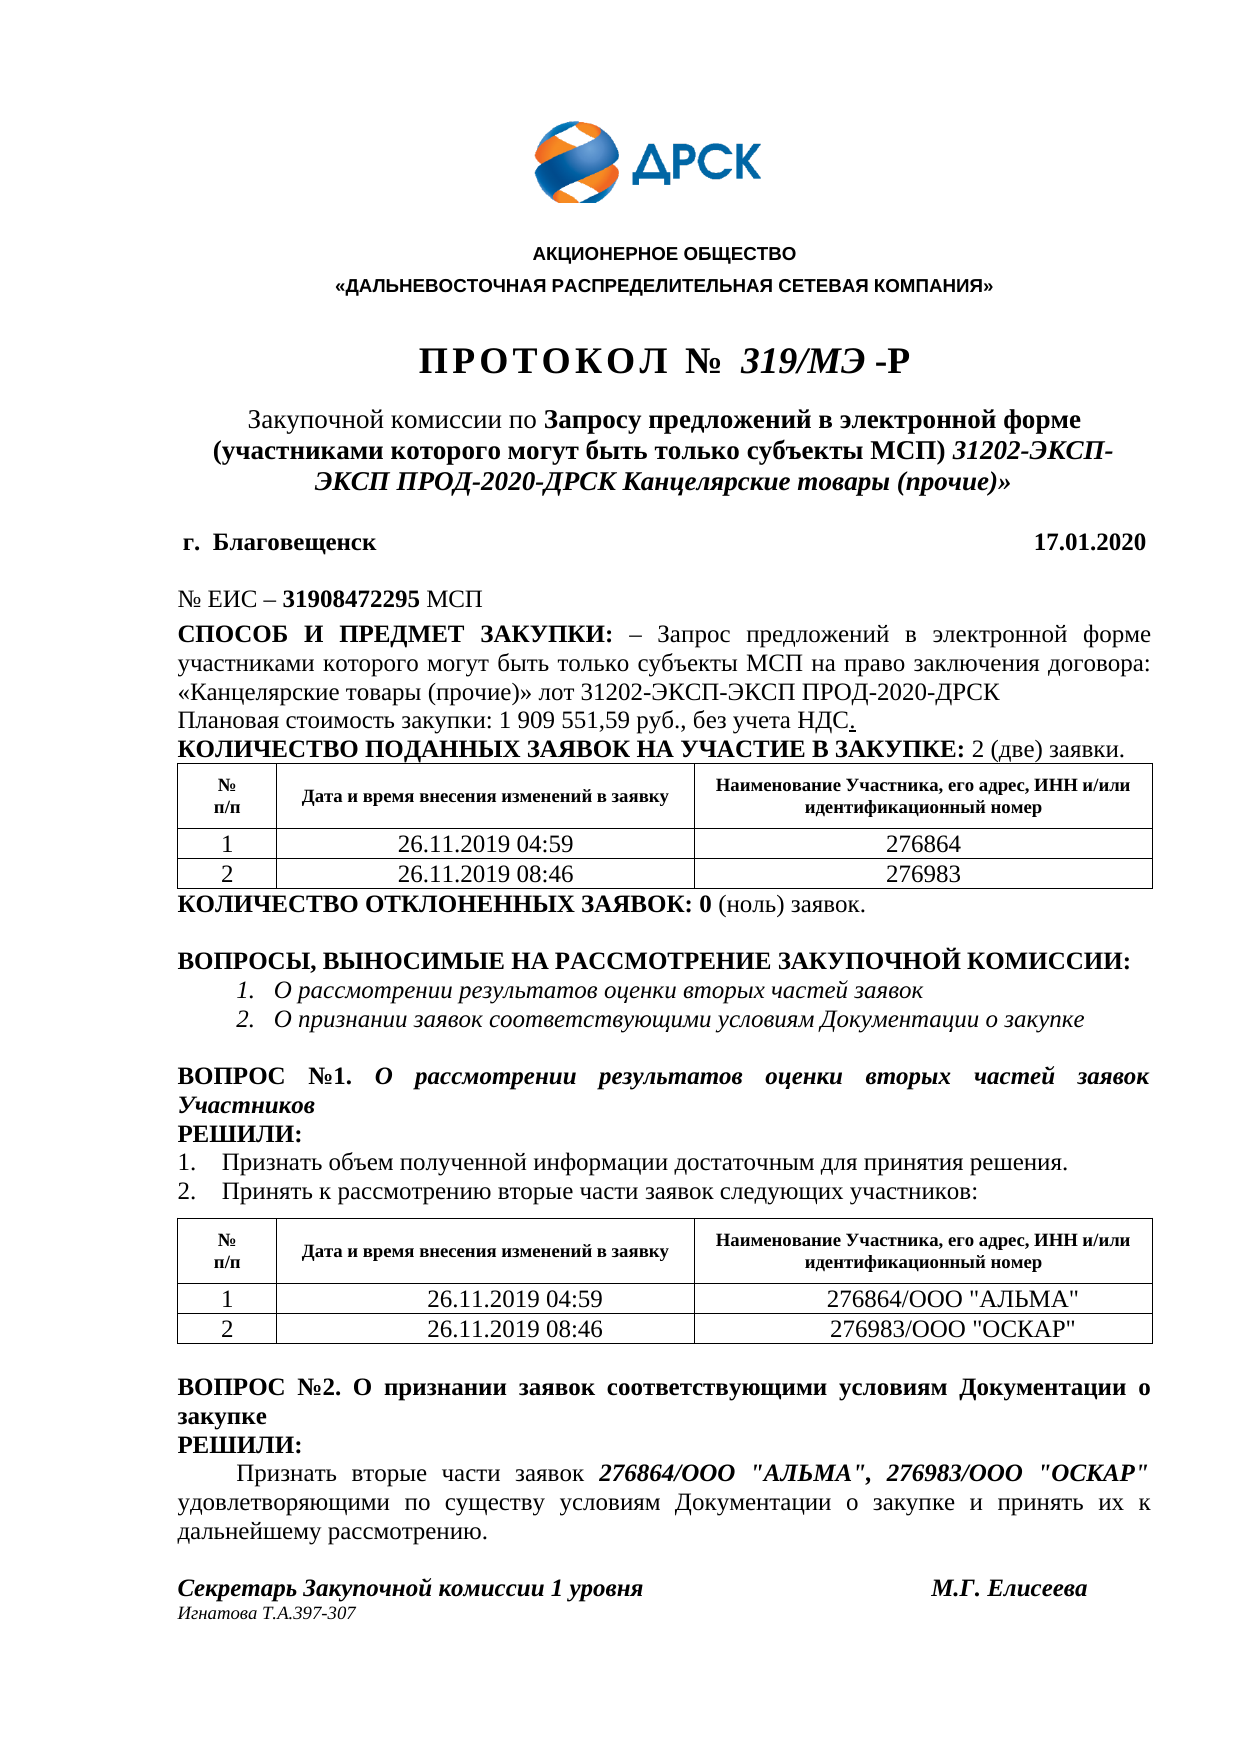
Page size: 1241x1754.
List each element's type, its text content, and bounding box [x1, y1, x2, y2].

table_header Дата и время внесения изменений в заявку [277, 1219, 694, 1283]
text КОЛИЧЕСТВО ОТКЛОНЕННЫХ ЗАЯВОК: 0 (ноль) заявок. [177, 889, 1166, 917]
list Принять к рассмотрению вторые части заявок следующих участников: [177, 1176, 1152, 1205]
text КОЛИЧЕСТВО ПОДАННЫХ ЗАЯВОК НА УЧАСТИЕ В ЗАКУПКЕ: 2 (две) заявки. [177, 734, 1152, 763]
text № ЕИС – 31908472295 МСП [177, 584, 1152, 613]
text ВОПРОС №1. О рассмотрении результатов оценки вторых частей заявок Участников [177, 1061, 1152, 1119]
text Признать вторые части заявок 276864/ООО "АЛЬМА", 276983/ООО "ОСКАР" удовлетворяющими по существу условиям Документации о закупке и принять их к дальнейшему рассмотрению. [177, 1458, 1152, 1545]
table_header 17.01.2020 [714, 527, 1157, 556]
text РЕШИЛИ: [177, 1430, 1152, 1458]
table_header г. Благовещенск [171, 527, 714, 556]
text ВОПРОС №2. О признании заявок соответствующими условиям Документации о закупке [177, 1372, 1152, 1430]
table_cell 26.11.2019 04:59 [277, 829, 694, 858]
table_header № п/п [178, 1219, 276, 1283]
text ВОПРОСЫ, ВЫНОСИМЫЕ НА РАССМОТРЕНИЕ ЗАКУПОЧНОЙ КОМИССИИ: [177, 946, 1152, 975]
table_cell 1 [178, 1284, 276, 1313]
table_header [127, 118, 1202, 210]
table_cell 276864 [695, 829, 1152, 858]
picture [531, 118, 778, 207]
text Секретарь Закупочной комиссии 1 уровня М.Г. Елисеева [177, 1573, 1152, 1602]
table_header Наименование Участника, его адрес, ИНН и/или идентификационный номер [695, 1219, 1152, 1283]
table_cell 276983 [695, 859, 1152, 888]
text ПРОТОКОЛ № 319/МЭ -Р [177, 338, 1152, 381]
list Признать объем полученной информации достаточным для принятия решения. [177, 1147, 1152, 1176]
list О признании заявок соответствующими условиям Документации о закупке [236, 1004, 1152, 1032]
table_cell 26.11.2019 04:59 [277, 1284, 694, 1313]
table_header Наименование Участника, его адрес, ИНН и/или идентификационный номер [695, 764, 1152, 828]
table_cell 2 [178, 1314, 276, 1342]
table_cell 276983/ООО "ОСКАР" [695, 1314, 1152, 1342]
table_header Дата и время внесения изменений в заявку [277, 764, 694, 828]
table_cell 26.11.2019 08:46 [277, 1314, 694, 1342]
table_header № п/п [178, 764, 276, 828]
table_cell АКЦИОНЕРНОЕ ОБЩЕСТВО «ДАЛЬНЕВОСТОЧНАЯ РАСПРЕДЕЛИТЕЛЬНАЯ СЕТЕВАЯ КОМПАНИЯ» [127, 210, 1202, 313]
list СПОСОБ И ПРЕДМЕТ ЗАКУПКИ: ‒ Запрос предложений в электронной форме участниками которого могут быть только субъекты МСП на право заключения договора: «Канцелярские товары (прочие)» лот 31202-ЭКСП-ЭКСП ПРОД-2020-ДРСК [177, 619, 1152, 705]
table_cell 2 [178, 859, 276, 888]
text Закупочной комиссии по Запросу предложений в электронной форме (участниками которого могут быть только субъекты МСП) 31202-ЭКСП-ЭКСП ПРОД-2020-ДРСК Канцелярские товары (прочие)» [177, 403, 1152, 496]
text РЕШИЛИ: [177, 1119, 1152, 1147]
table_cell 276864/ООО "АЛЬМА" [695, 1284, 1152, 1313]
table_cell 26.11.2019 08:46 [277, 859, 694, 888]
text Игнатова Т.А.397-307 [177, 1602, 1152, 1624]
text Плановая стоимость закупки: 1 909 551,59 руб., без учета НДС. [177, 705, 1152, 734]
table_cell 1 [178, 829, 276, 858]
list О рассмотрении результатов оценки вторых частей заявок [236, 975, 1152, 1004]
